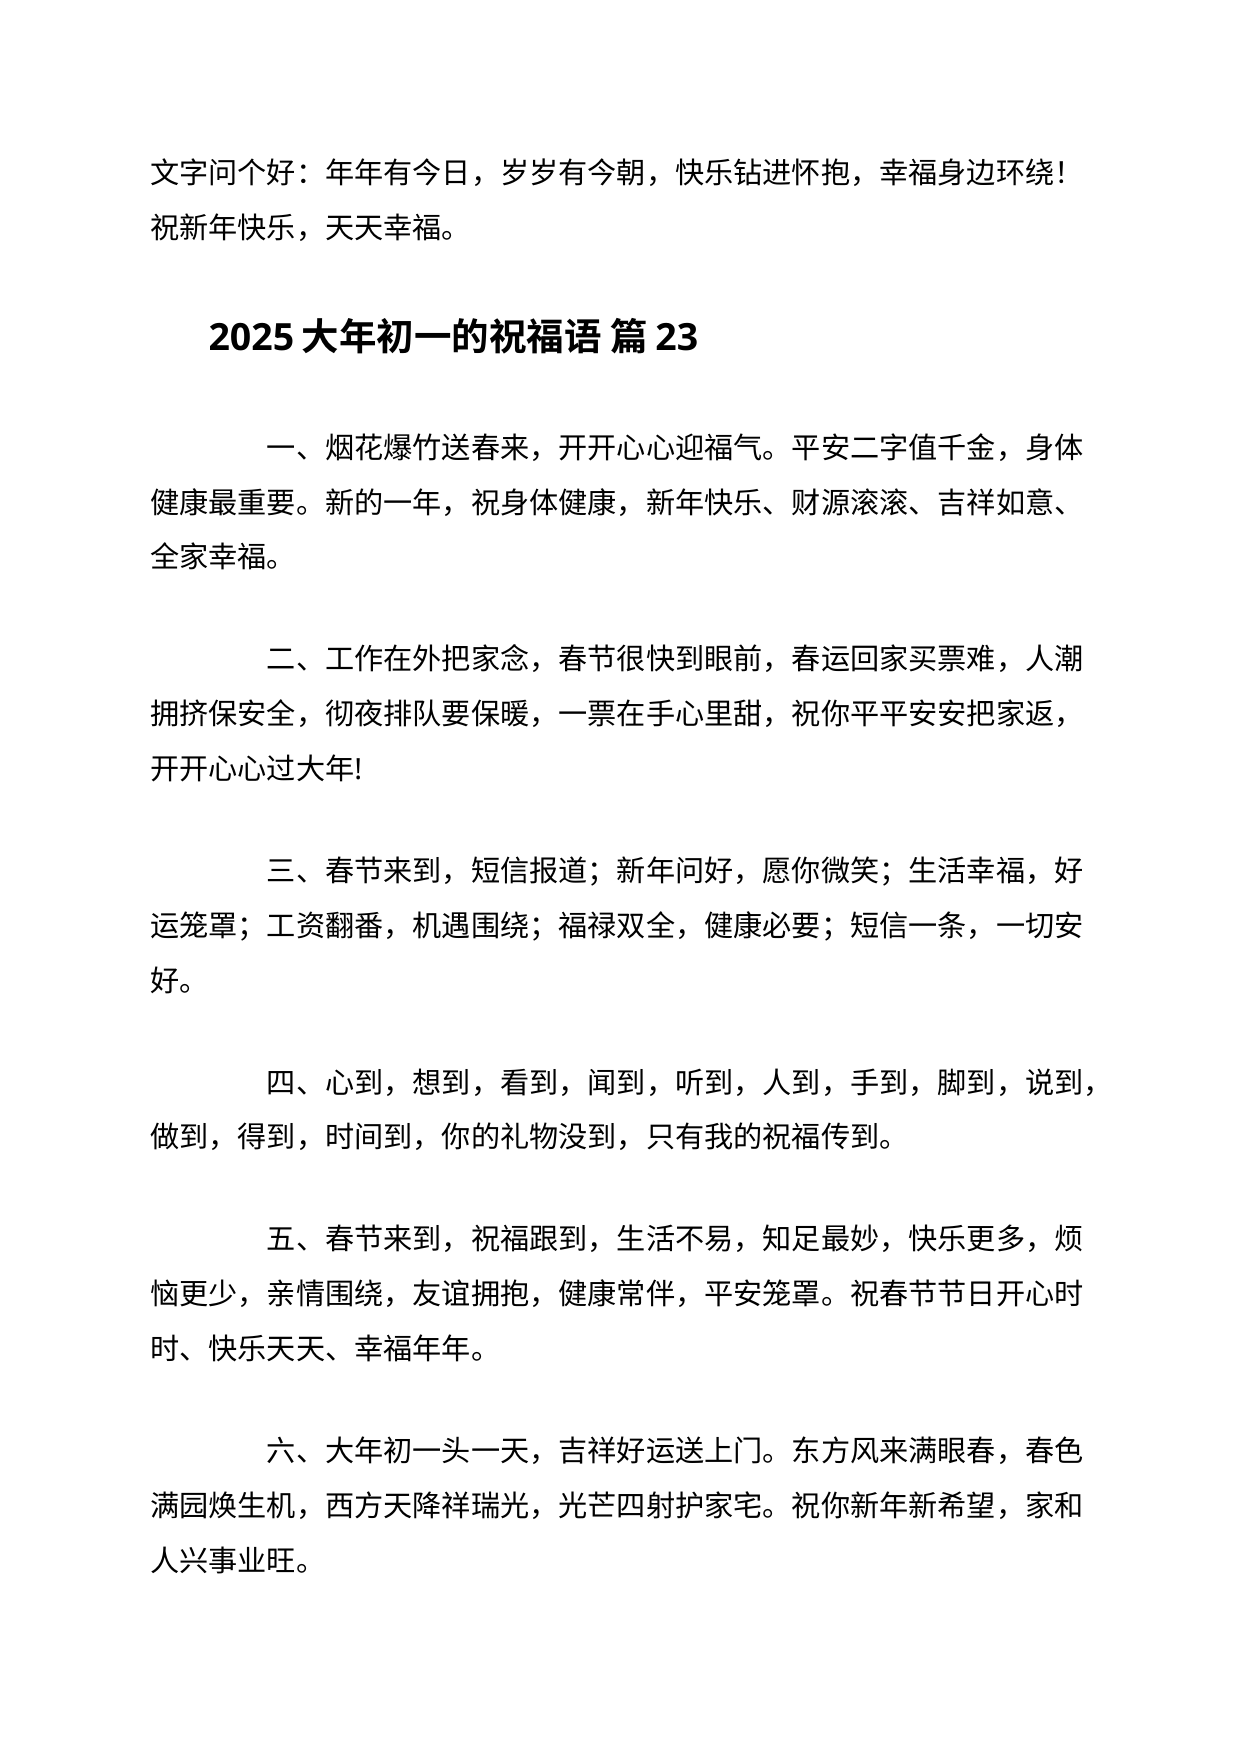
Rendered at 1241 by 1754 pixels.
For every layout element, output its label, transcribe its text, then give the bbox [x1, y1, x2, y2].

text 一、烟花爆竹送春来，开开心心迎福气。平安二字值千金，身体健康最重要。新的一年，祝身体健康，新年快乐、财源滚滚、吉祥如意、全家幸福。 [150, 424, 1090, 576]
text 五、春节来到，祝福跟到，生活不易，知足最妙，快乐更多，烦恼更少，亲情围绕，友谊拥抱，健康常伴，平安笼罩。祝春节节日开心时时、快乐天天、幸福年年。 [150, 1216, 1090, 1368]
text 三、春节来到，短信报道；新年问好，愿你微笑；生活幸福，好运笼罩；工资翻番，机遇围绕；福禄双全，健康必要；短信一条，一切安好。 [150, 848, 1090, 1000]
text 二、工作在外把家念，春节很快到眼前，春运回家买票难，人潮拥挤保安全，彻夜排队要保暖，一票在手心里甜，祝你平平安安把家返，开开心心过大年! [150, 636, 1090, 788]
text 2025大年初一的祝福语 篇23 [150, 307, 1090, 361]
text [150, 150, 1090, 247]
text 四、心到，想到，看到，闻到，听到，人到，手到，脚到，说到，做到，得到，时间到，你的礼物没到，只有我的祝福传到。 [150, 1059, 1090, 1156]
text 六、大年初一头一天，吉祥好运送上门。东方风来满眼春，春色满园焕生机，西方天降祥瑞光，光芒四射护家宅。祝你新年新希望，家和人兴事业旺。 [150, 1427, 1090, 1579]
